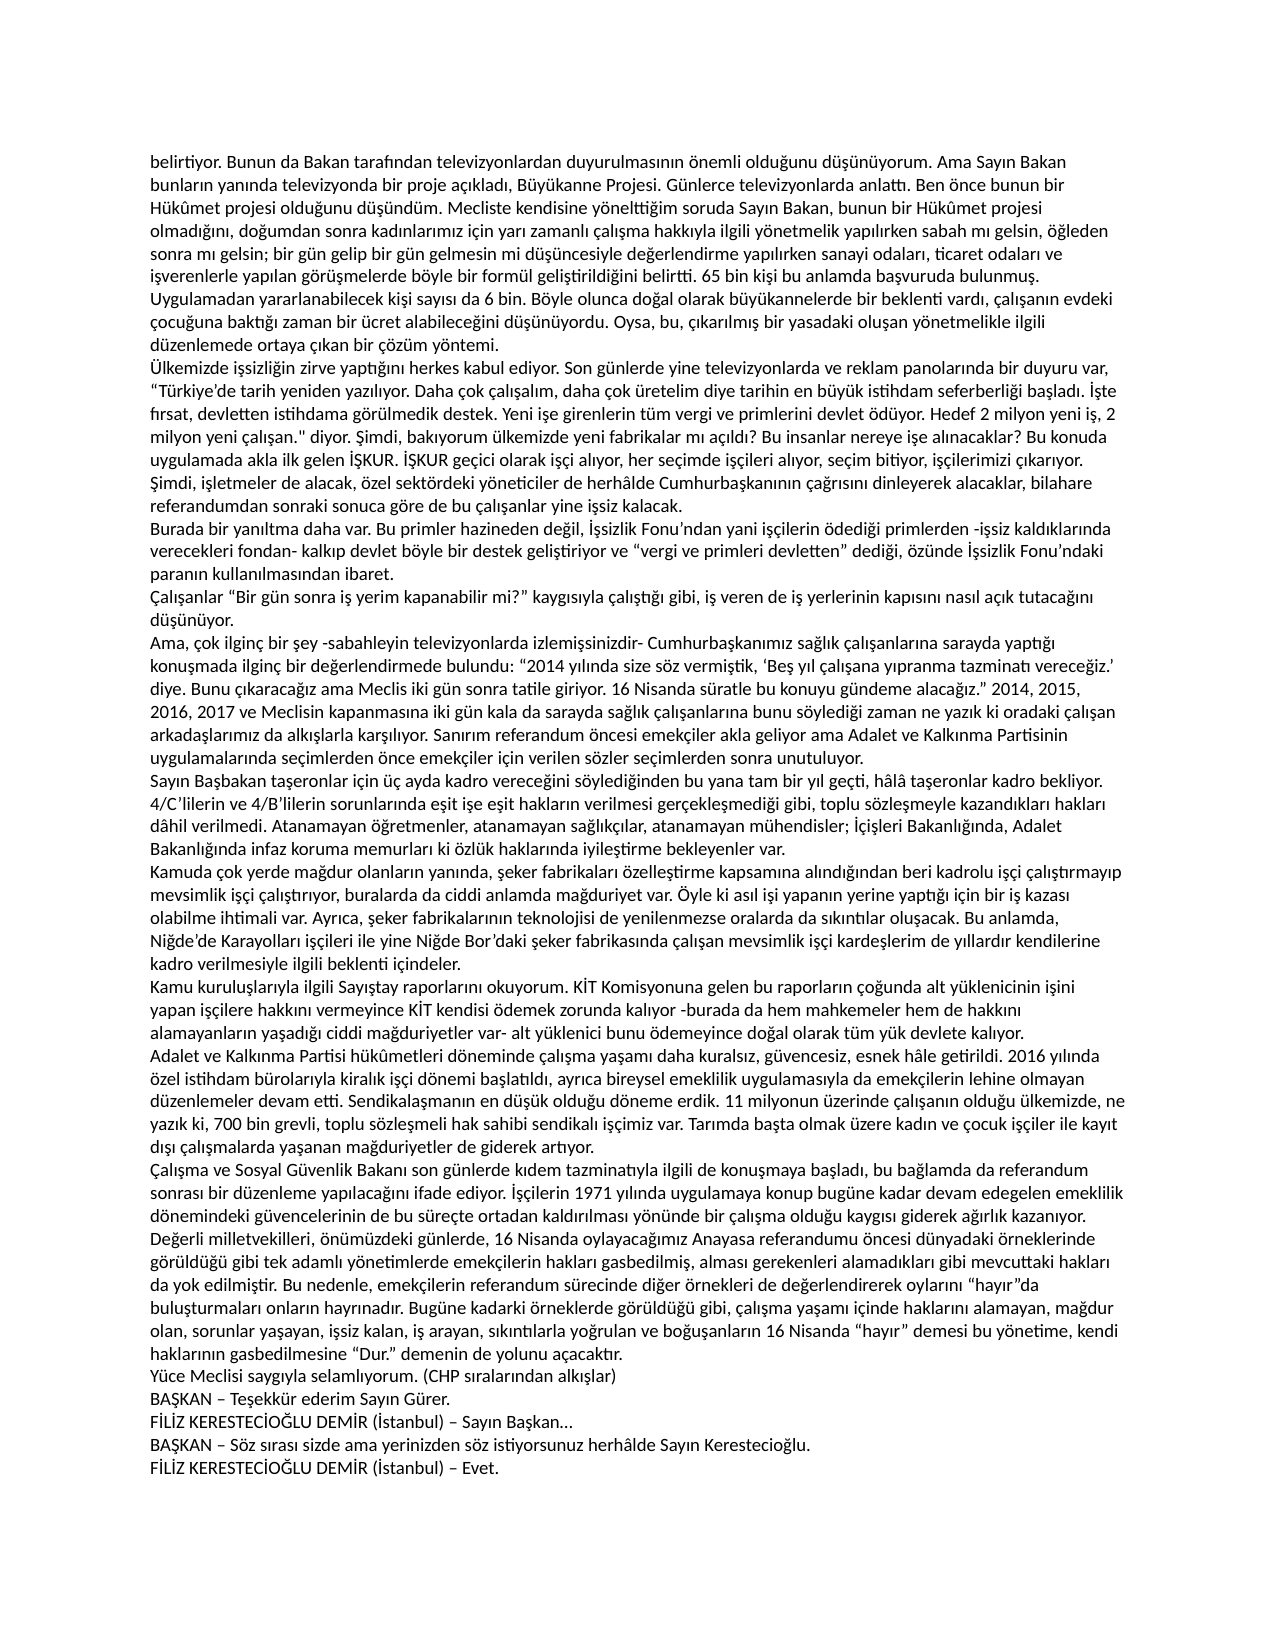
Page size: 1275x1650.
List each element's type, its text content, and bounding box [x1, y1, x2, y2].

text Ama, çok ilginç bir şey -sabahleyin televizyonlarda izlemişsinizdir- Cumhurbaşkanımız sağlık çalışanlarına sarayda yaptığı konuşmada ilginç bir değerlendirmede bulundu: “2014 yılında size söz vermiştik, ‘Beş yıl çalışana yıpranma tazminatı vereceğiz.’ diye. Bunu çıkaracağız ama Meclis iki gün sonra tatile giriyor. 16 Nisanda süratle bu konuyu gündeme alacağız.” 2014, 2015, 2016, 2017 ve Meclisin kapanmasına iki gün kala da sarayda sağlık çalışanlarına bunu söylediği zaman ne yazık ki oradaki çalışan arkadaşlarımız da alkışlarla karşılıyor. Sanırım referandum öncesi emekçiler akla geliyor ama Adalet ve Kalkınma Partisinin uygulamalarında seçimlerden önce emekçiler için verilen sözler seçimlerden sonra unutuluyor. [150, 631, 1125, 769]
text Ülkemizde işsizliğin zirve yaptığını herkes kabul ediyor. Son günlerde yine televizyonlarda ve reklam panolarında bir duyuru var, “Türkiye’de tarih yeniden yazılıyor. Daha çok çalışalım, daha çok üretelim diye tarihin en büyük istihdam seferberliği başladı. İşte fırsat, devletten istihdama görülmedik destek. Yeni işe girenlerin tüm vergi ve primlerini devlet ödüyor. Hedef 2 milyon yeni iş, 2 milyon yeni çalışan." diyor. Şimdi, bakıyorum ülkemizde yeni fabrikalar mı açıldı? Bu insanlar nereye işe alınacaklar? Bu konuda uygulamada akla ilk gelen İŞKUR. İŞKUR geçici olarak işçi alıyor, her seçimde işçileri alıyor, seçim bitiyor, işçilerimizi çıkarıyor. Şimdi, işletmeler de alacak, özel sektördeki yöneticiler de herhâlde Cumhurbaşkanının çağrısını dinleyerek alacaklar, bilahare referandumdan sonraki sonuca göre de bu çalışanlar yine işsiz kalacak. [150, 356, 1125, 517]
text BAŞKAN – Söz sırası sizde ama yerinizden söz istiyorsunuz herhâlde Sayın Kerestecioğlu. [150, 1433, 1125, 1456]
text Sayın Başbakan taşeronlar için üç ayda kadro vereceğini söylediğinden bu yana tam bir yıl geçti, hâlâ taşeronlar kadro bekliyor. 4/C’lilerin ve 4/B’lilerin sorunlarında eşit işe eşit hakların verilmesi gerçekleşmediği gibi, toplu sözleşmeyle kazandıkları hakları dâhil verilmedi. Atanamayan öğretmenler, atanamayan sağlıkçılar, atanamayan mühendisler; İçişleri Bakanlığında, Adalet Bakanlığında infaz koruma memurları ki özlük haklarında iyileştirme bekleyenler var. [150, 769, 1125, 860]
text Kamuda çok yerde mağdur olanların yanında, şeker fabrikaları özelleştirme kapsamına alındığından beri kadrolu işçi çalıştırmayıp mevsimlik işçi çalıştırıyor, buralarda da ciddi anlamda mağduriyet var. Öyle ki asıl işi yapanın yerine yaptığı için bir iş kazası olabilme ihtimali var. Ayrıca, şeker fabrikalarının teknolojisi de yenilenmezse oralarda da sıkıntılar oluşacak. Bu anlamda, Niğde’de Karayolları işçileri ile yine Niğde Bor’daki şeker fabrikasında çalışan mevsimlik işçi kardeşlerim de yıllardır kendilerine kadro verilmesiyle ilgili beklenti içindeler. [150, 860, 1125, 975]
text Çalışanlar “Bir gün sonra iş yerim kapanabilir mi?” kaygısıyla çalıştığı gibi, iş veren de iş yerlerinin kapısını nasıl açık tutacağını düşünüyor. [150, 585, 1125, 631]
text FİLİZ KERESTECİOĞLU DEMİR (İstanbul) – Evet. [150, 1456, 1125, 1479]
text Yüce Meclisi saygıyla selamlıyorum. (CHP sıralarından alkışlar) [150, 1364, 1125, 1387]
text FİLİZ KERESTECİOĞLU DEMİR (İstanbul) – Sayın Başkan… [150, 1410, 1125, 1433]
text BAŞKAN – Teşekkür ederim Sayın Gürer. [150, 1387, 1125, 1410]
text Çalışma ve Sosyal Güvenlik Bakanı son günlerde kıdem tazminatıyla ilgili de konuşmaya başladı, bu bağlamda da referandum sonrası bir düzenleme yapılacağını ifade ediyor. İşçilerin 1971 yılında uygulamaya konup bugüne kadar devam edegelen emeklilik dönemindeki güvencelerinin de bu süreçte ortadan kaldırılması yönünde bir çalışma olduğu kaygısı giderek ağırlık kazanıyor. [150, 1158, 1125, 1227]
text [150, 150, 1125, 356]
text Kamu kuruluşlarıyla ilgili Sayıştay raporlarını okuyorum. KİT Komisyonuna gelen bu raporların çoğunda alt yüklenicinin işini yapan işçilere hakkını vermeyince KİT kendisi ödemek zorunda kalıyor -burada da hem mahkemeler hem de hakkını alamayanların yaşadığı ciddi mağduriyetler var- alt yüklenici bunu ödemeyince doğal olarak tüm yük devlete kalıyor. [150, 975, 1125, 1044]
text Burada bir yanıltma daha var. Bu primler hazineden değil, İşsizlik Fonu’ndan yani işçilerin ödediği primlerden -işsiz kaldıklarında verecekleri fondan- kalkıp devlet böyle bir destek geliştiriyor ve “vergi ve primleri devletten” dediği, özünde İşsizlik Fonu’ndaki paranın kullanılmasından ibaret. [150, 517, 1125, 585]
text Değerli milletvekilleri, önümüzdeki günlerde, 16 Nisanda oylayacağımız Anayasa referandumu öncesi dünyadaki örneklerinde görüldüğü gibi tek adamlı yönetimlerde emekçilerin hakları gasbedilmiş, alması gerekenleri alamadıkları gibi mevcuttaki hakları da yok edilmiştir. Bu nedenle, emekçilerin referandum sürecinde diğer örnekleri de değerlendirerek oylarını “hayır”da buluşturmaları onların hayrınadır. Bugüne kadarki örneklerde görüldüğü gibi, çalışma yaşamı içinde haklarını alamayan, mağdur olan, sorunlar yaşayan, işsiz kalan, iş arayan, sıkıntılarla yoğrulan ve boğuşanların 16 Nisanda “hayır” demesi bu yönetime, kendi haklarının gasbedilmesine “Dur.” demenin de yolunu açacaktır. [150, 1227, 1125, 1364]
text Adalet ve Kalkınma Partisi hükûmetleri döneminde çalışma yaşamı daha kuralsız, güvencesiz, esnek hâle getirildi. 2016 yılında özel istihdam bürolarıyla kiralık işçi dönemi başlatıldı, ayrıca bireysel emeklilik uygulamasıyla da emekçilerin lehine olmayan düzenlemeler devam etti. Sendikalaşmanın en düşük olduğu döneme erdik. 11 milyonun üzerinde çalışanın olduğu ülkemizde, ne yazık ki, 700 bin grevli, toplu sözleşmeli hak sahibi sendikalı işçimiz var. Tarımda başta olmak üzere kadın ve çocuk işçiler ile kayıt dışı çalışmalarda yaşanan mağduriyetler de giderek artıyor. [150, 1044, 1125, 1158]
